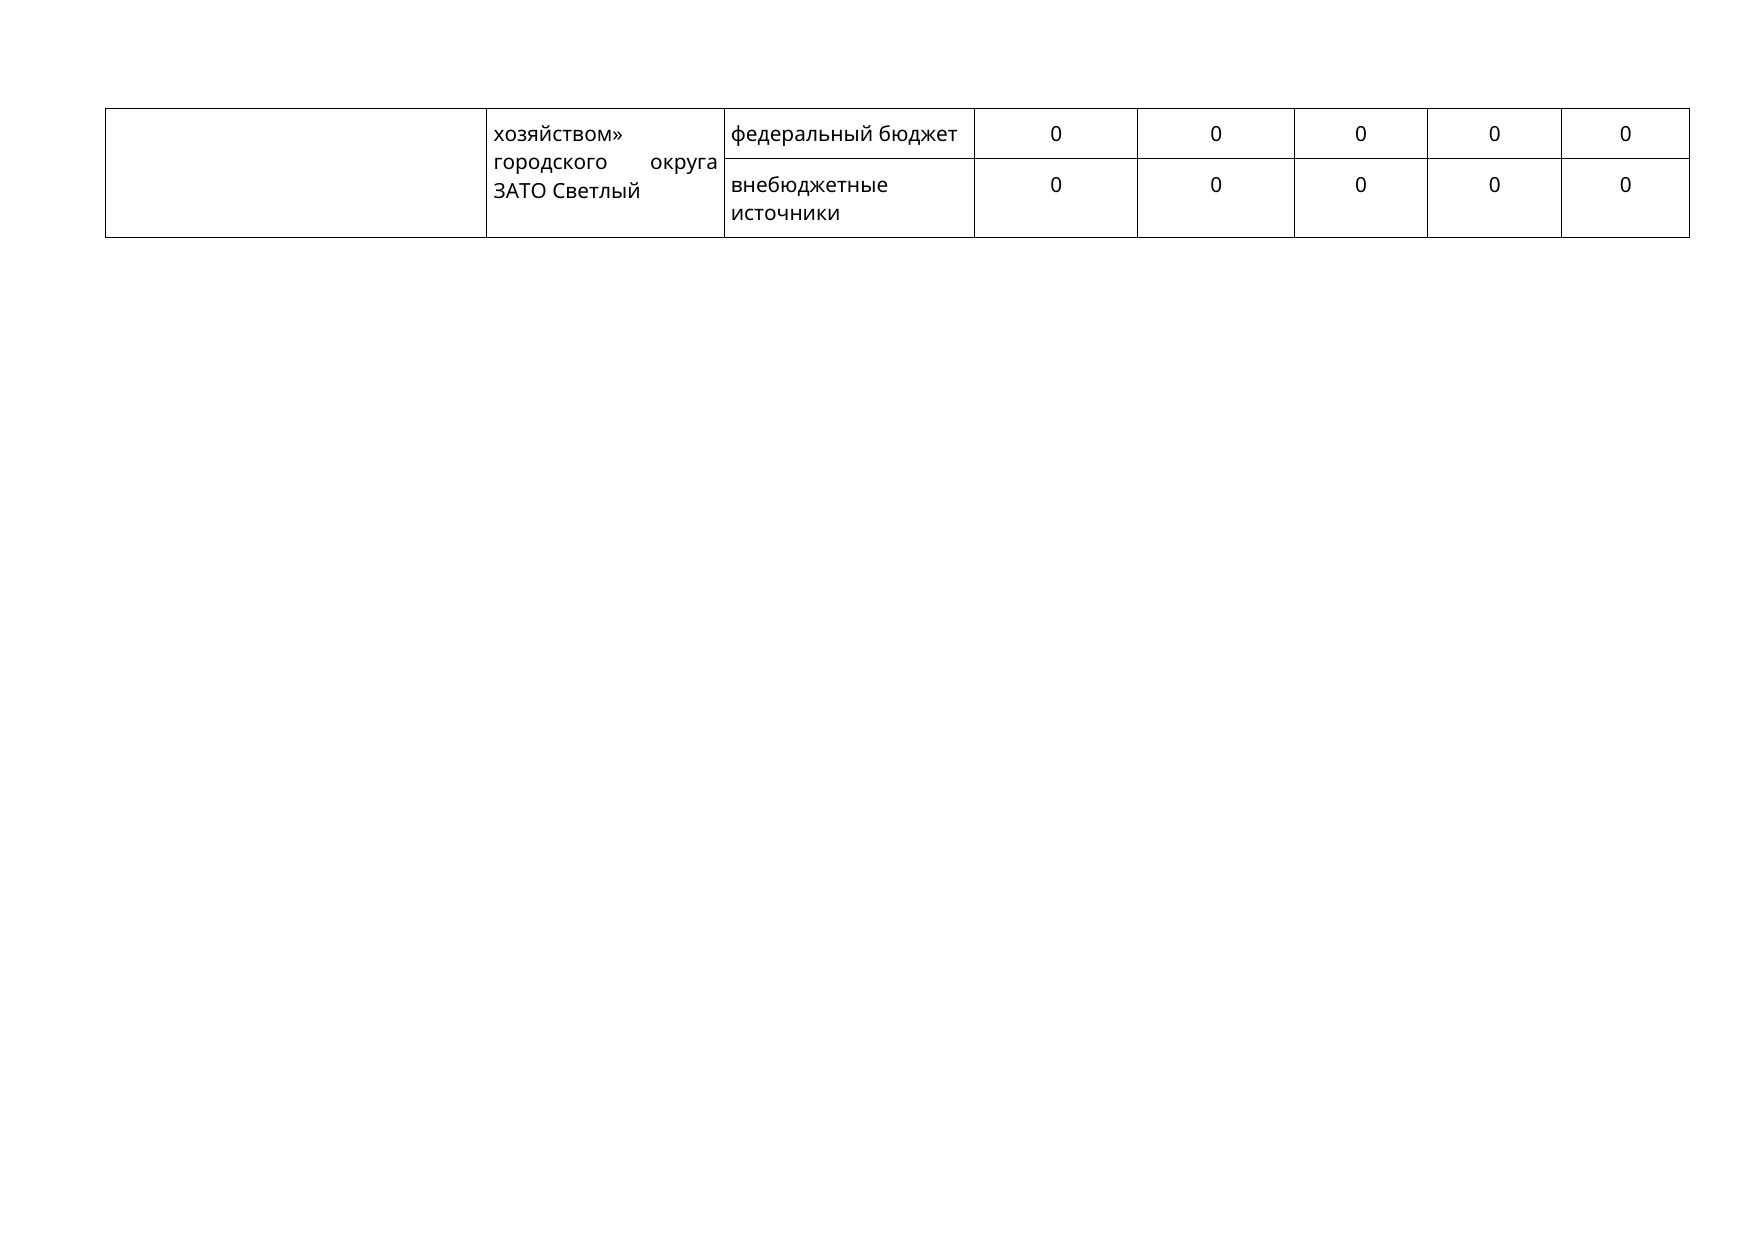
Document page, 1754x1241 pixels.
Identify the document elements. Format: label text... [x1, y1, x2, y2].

table_cell внебюджетные источники [725, 159, 974, 237]
table_cell 0 [975, 159, 1137, 237]
table_cell 0 [1138, 109, 1294, 158]
table_cell 0 [1562, 109, 1689, 158]
table_cell 0 [1138, 159, 1294, 237]
table_cell 0 [1295, 159, 1427, 237]
table_cell 0 [1562, 159, 1689, 237]
table_cell 0 [1295, 109, 1427, 158]
table_cell 0 [975, 109, 1137, 158]
table_cell 0 [1428, 109, 1561, 158]
table_cell федеральный бюджет [725, 109, 974, 158]
table_cell 0 [1428, 159, 1561, 237]
